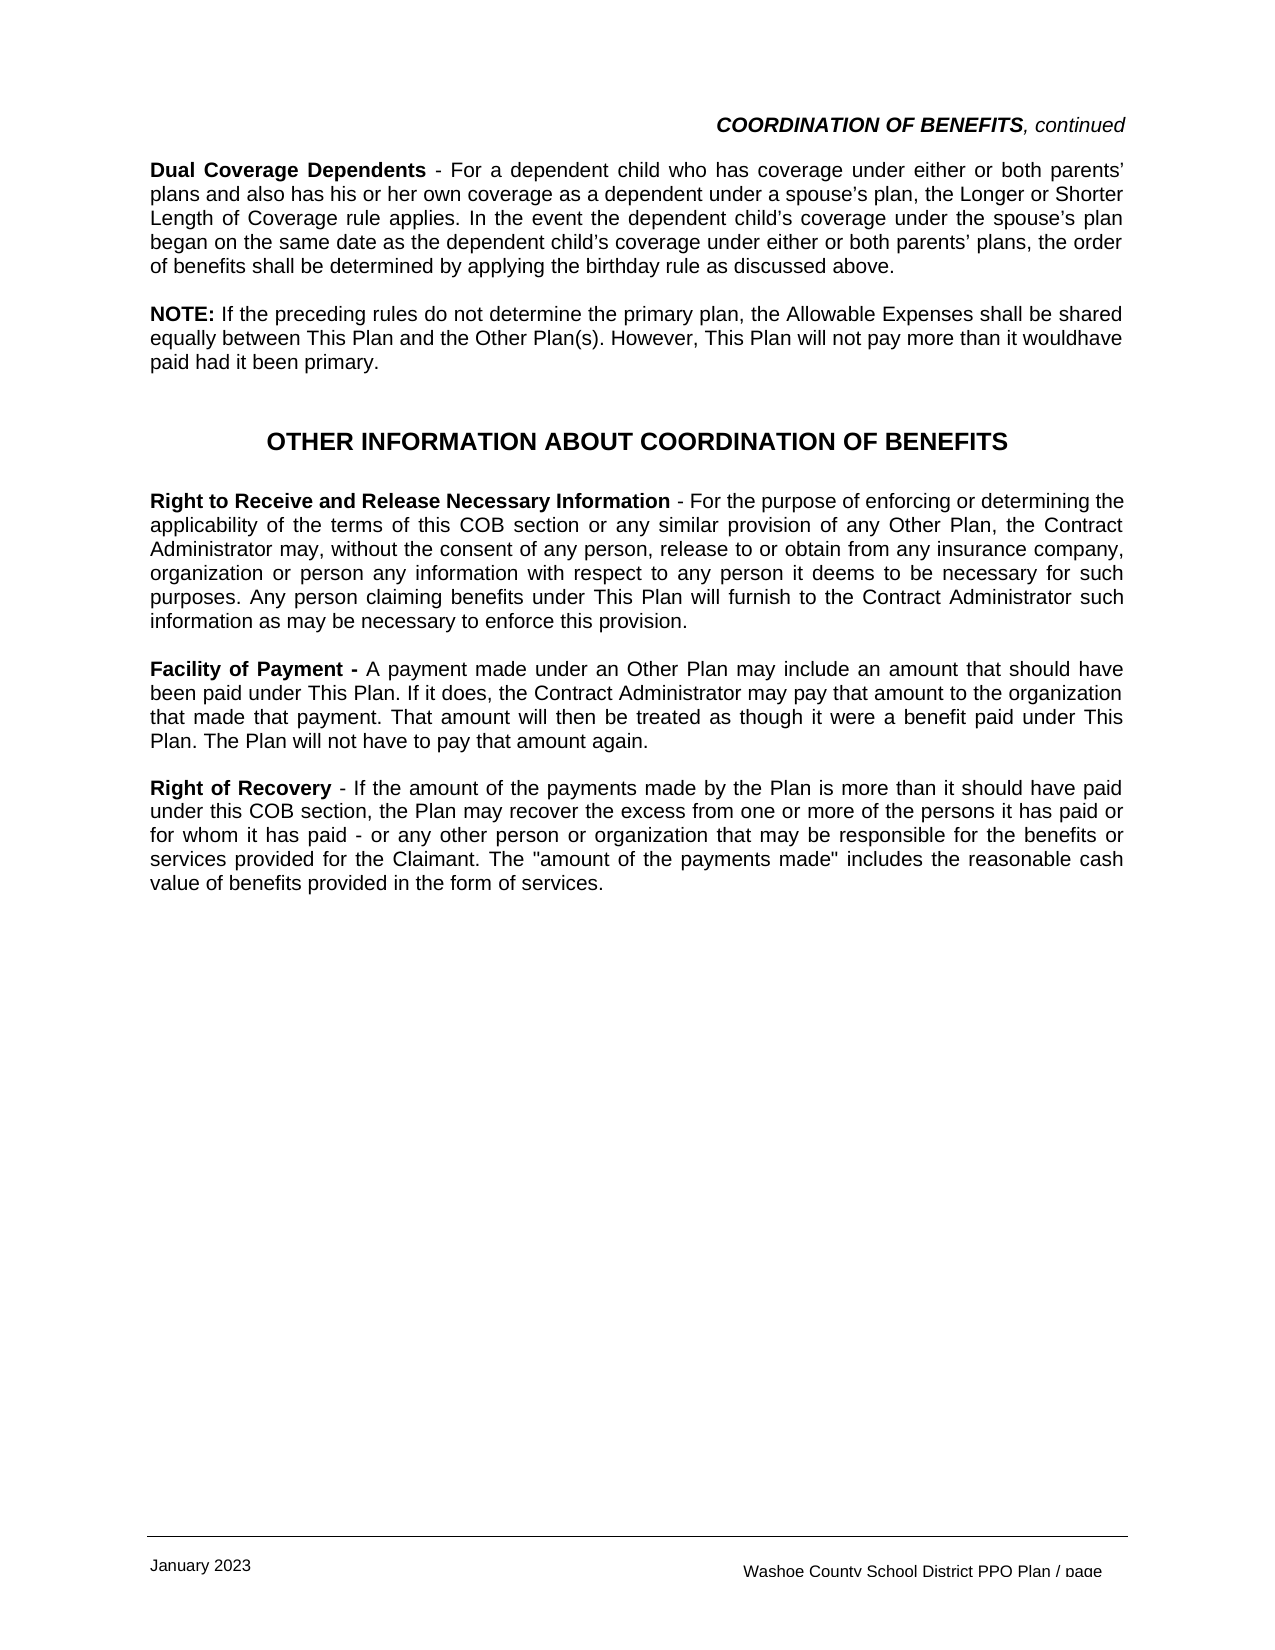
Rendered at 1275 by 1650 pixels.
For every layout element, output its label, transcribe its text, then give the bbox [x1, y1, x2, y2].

text Right to Receive and Release Necessary Information - For the purpose of enforcing or determining the applicability of the terms of this COB section or any similar provision of any Other Plan, the Contract Administrator may, without the consent of any person, release to or obtain from any insurance company, organization or person any information with respect to any person it deems to be necessary for such purposes. Any person claiming benefits under This Plan will furnish to the Contract Administrator such information as may be necessary to enforce this provision. [150, 489, 1125, 632]
text Facility of Payment - A payment made under an Other Plan may include an amount that should have been paid under This Plan. If it does, the Contract Administrator may pay that amount to the organization that made that payment. That amount will then be treated as though it were a benefit paid under This Plan. The Plan will not have to pay that amount again. [150, 657, 1125, 752]
text Right of Recovery - If the amount of the payments made by the Plan is more than it should have paid under this COB section, the Plan may recover the excess from one or more of the persons it has paid or for whom it has paid - or any other person or organization that may be responsible for the benefits or services provided for the Claimant. The "amount of the payments made" includes the reasonable cash value of benefits provided in the form of services. [150, 775, 1125, 895]
text Dual Coverage Dependents - For a dependent child who has coverage under either or both parents’ plans and also has his or her own coverage as a dependent under a spouse’s plan, the Longer or Shorter Length of Coverage rule applies. In the event the dependent child’s coverage under the spouse’s plan began on the same date as the dependent child’s coverage under either or both parents’ plans, the order of benefits shall be determined by applying the birthday rule as discussed above. [150, 158, 1125, 278]
subtitle OTHER INFORMATION ABOUT COORDINATION OF BENEFITS [186, 427, 1088, 455]
text NOTE: If the preceding rules do not determine the primary plan, the Allowable Expenses shall be shared equally between This Plan and the Other Plan(s). However, This Plan will not pay more than it wouldhave paid had it been primary. [150, 302, 1125, 374]
